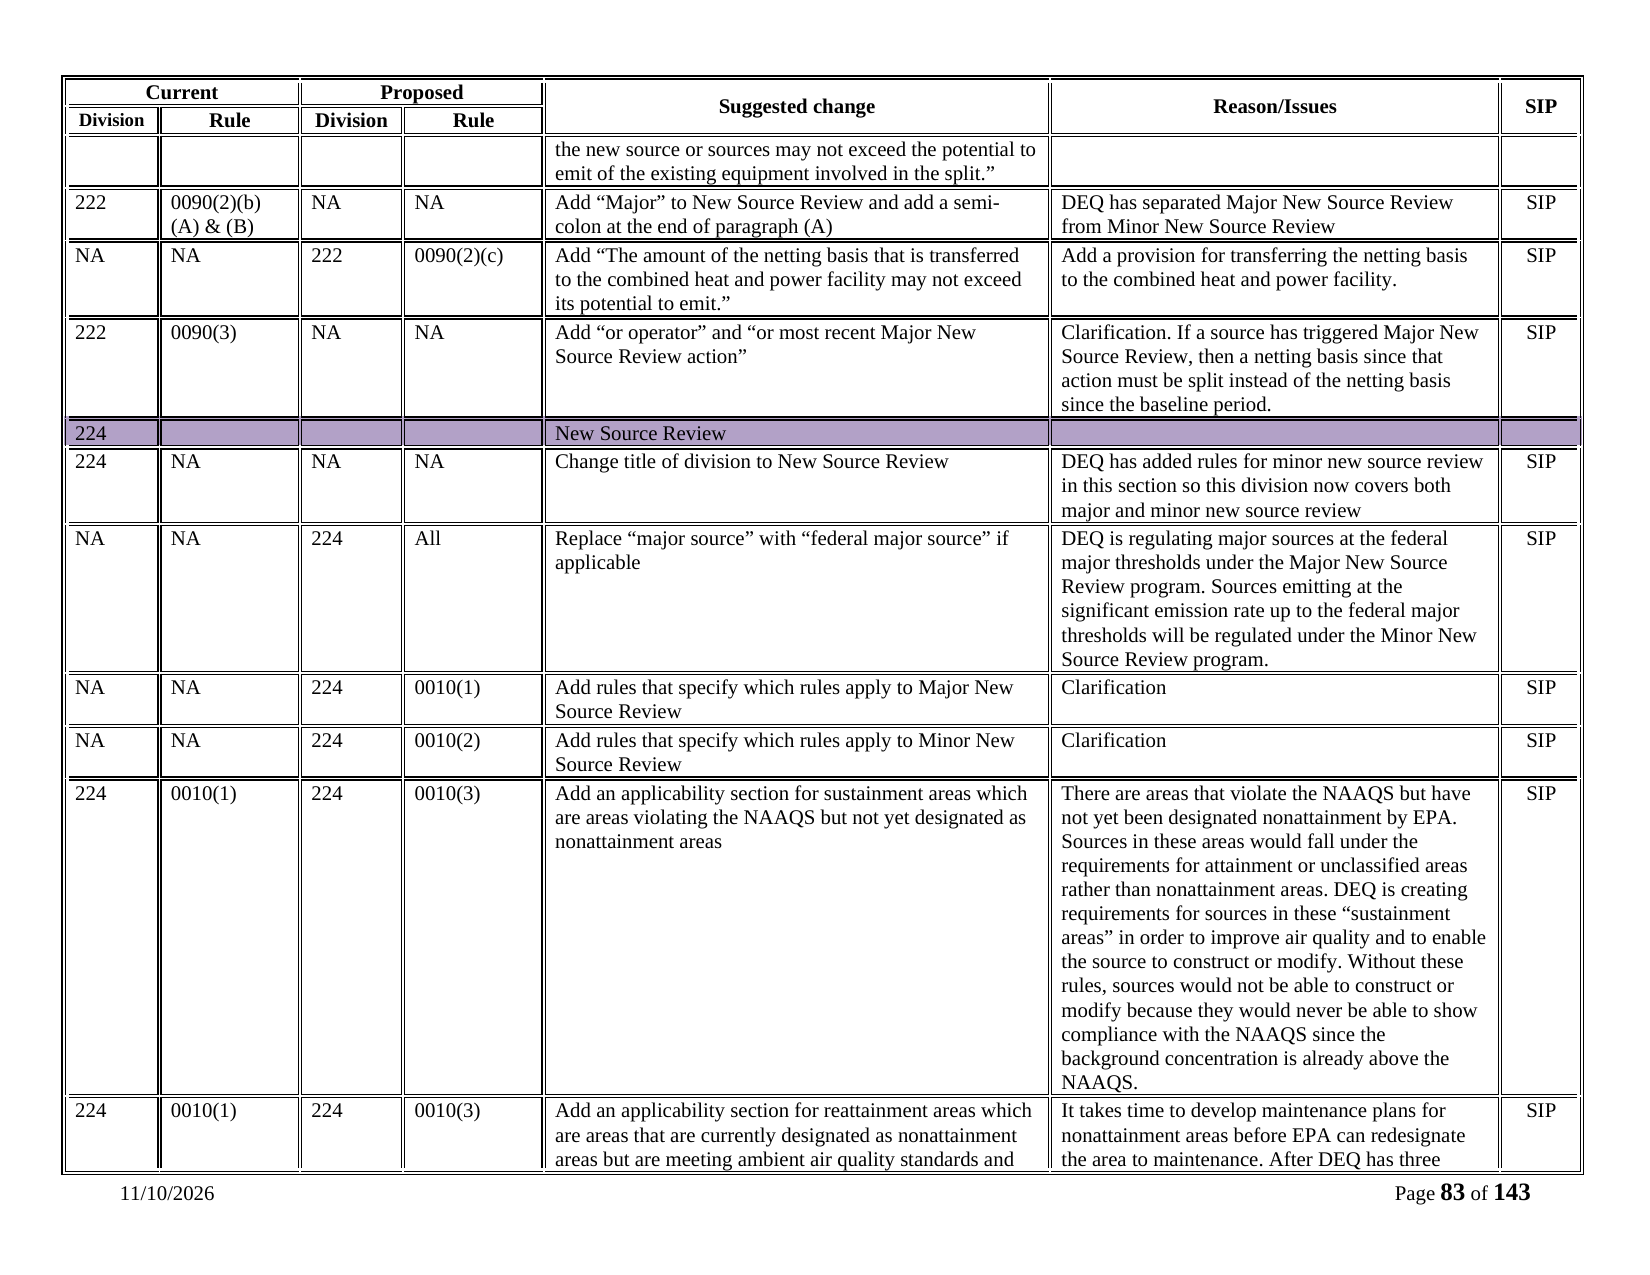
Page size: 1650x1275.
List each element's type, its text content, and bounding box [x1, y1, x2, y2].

table_cell Rule [405, 108, 541, 132]
table_cell Division [302, 108, 401, 132]
table_header Reason/Issues [1050, 77, 1500, 132]
table_cell Division [64, 104, 159, 132]
table_header Suggested change [544, 77, 1050, 132]
table_header Current [64, 77, 300, 104]
table_cell Rule [162, 108, 298, 132]
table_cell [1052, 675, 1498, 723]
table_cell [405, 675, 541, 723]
table_header Proposed [300, 77, 544, 104]
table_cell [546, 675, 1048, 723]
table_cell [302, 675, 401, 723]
table_header SIP [1500, 79, 1580, 132]
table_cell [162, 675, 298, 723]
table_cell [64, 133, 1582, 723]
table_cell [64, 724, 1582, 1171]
